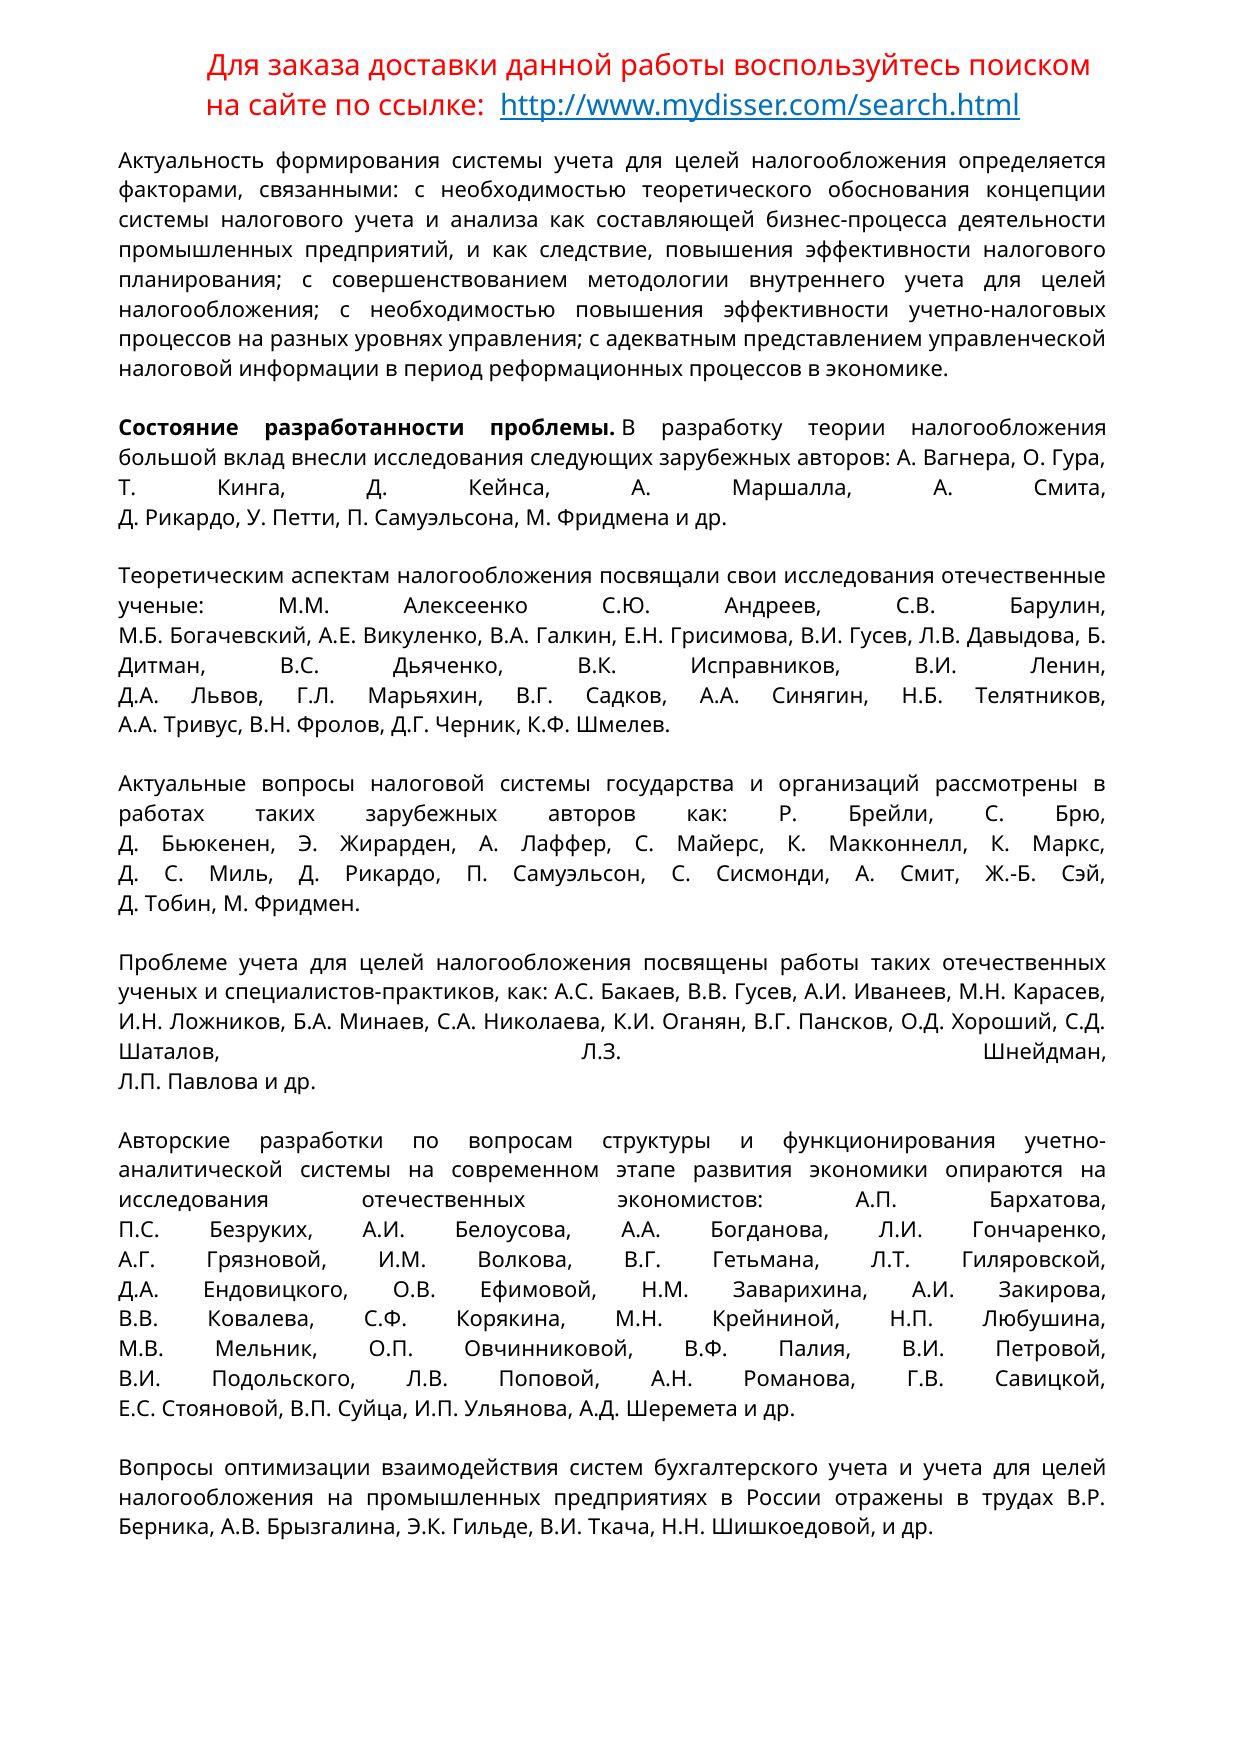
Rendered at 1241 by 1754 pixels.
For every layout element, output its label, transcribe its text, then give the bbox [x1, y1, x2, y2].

text Авторские разработки по вопросам структуры и функционирования учетно-аналитической системы на современном этапе развития экономики опираются на исследования отечественных экономистов: А.П. Бархатова, П.С. Безруких, А.И. Белоусова, А.А. Богданова, Л.И. Гончаренко, А.Г. Грязновой, И.М. Волкова, В.Г. Гетьмана, Л.Т. Гиляровской, Д.А. Ендовицкого, О.В. Ефимовой, Н.М. Заварихина, А.И. Закирова, В.В. Ковалева, С.Ф. Корякина, М.Н. Крейниной, Н.П. Любушина, М.В. Мельник, О.П. Овчинниковой, В.Ф. Палия, В.И. Петровой, В.И. Подольского, Л.В. Поповой, А.Н. Романова, Г.В. Савицкой, Е.С. Стояновой, В.П. Суйца, И.П. Ульянова, А.Д. Шеремета и др. [118, 1124, 1107, 1422]
text Актуальность формирования системы учета для целей налогообложения определяется факторами, связанными: с необходимостью теоретического обоснования концепции системы налогового учета и анализа как составляющей бизнес-процесса деятельности промышленных предприятий, и как следствие, повышения эффективности налогового планирования; с совершенствованием методологии внутреннего учета для целей налогообложения; с необходимостью повышения эффективности учетно-налоговых процессов на разных уровнях управления; с адекватным представлением управленческой налоговой информации в период реформационных процессов в экономике. [118, 144, 1107, 383]
text Состояние разработанности проблемы. В разработку теории налогообложения большой вклад внесли исследования следующих зарубежных авторов: А. Вагнера, О. Гура, Т. Кинга, Д. Кейнса, А. Маршалла, А. Смита, Д. Рикардо, У. Петти, П. Самуэльсона, М. Фридмена и др. [118, 412, 1107, 531]
text Проблеме учета для целей налогообложения посвящены работы таких отечественных ученых и специалистов-практиков, как: А.С. Бакаев, В.В. Гусев, А.И. Иванеев, М.Н. Карасев, И.Н. Ложников, Б.А. Минаев, С.А. Николаева, К.И. Оганян, В.Г. Пансков, О.Д. Хороший, С.Д. Шаталов, Л.З. Шнейдман, Л.П. Павлова и др. [118, 946, 1107, 1095]
text Теоретическим аспектам налогообложения посвящали свои исследования отечественные ученые: М.М. Алексеенко С.Ю. Андреев, С.В. Барулин, М.Б. Богачевский, А.Е. Викуленко, В.А. Галкин, Е.Н. Грисимова, В.И. Гусев, Л.В. Давыдова, Б. Дитман, В.С. Дьяченко, В.К. Исправников, В.И. Ленин, Д.А. Львов, Г.Л. Марьяхин, В.Г. Садков, А.А. Синягин, Н.Б. Телятников, А.А. Тривус, В.Н. Фролов, Д.Г. Черник, К.Ф. Шмелев. [118, 560, 1107, 739]
text Актуальные вопросы налоговой системы государства и организаций рассмотрены в работах таких зарубежных авторов как: Р. Брейли, С. Брю, Д. Бьюкенен, Э. Жирарден, А. Лаффер, С. Майерс, К. Макконнелл, К. Маркс, Д. С. Миль, Д. Рикардо, П. Самуэльсон, С. Сисмонди, А. Смит, Ж.-Б. Сэй, Д. Тобин, М. Фридмен. [118, 768, 1107, 917]
text Вопросы оптимизации взаимодействия систем бухгалтерского учета и учета для целей налогообложения на промышленных предприятиях в России отражены в трудах В.Р. Берника, А.В. Брызгалина, Э.К. Гильде, В.И. Ткача, Н.Н. Шишкоедовой, и др. [118, 1452, 1107, 1541]
